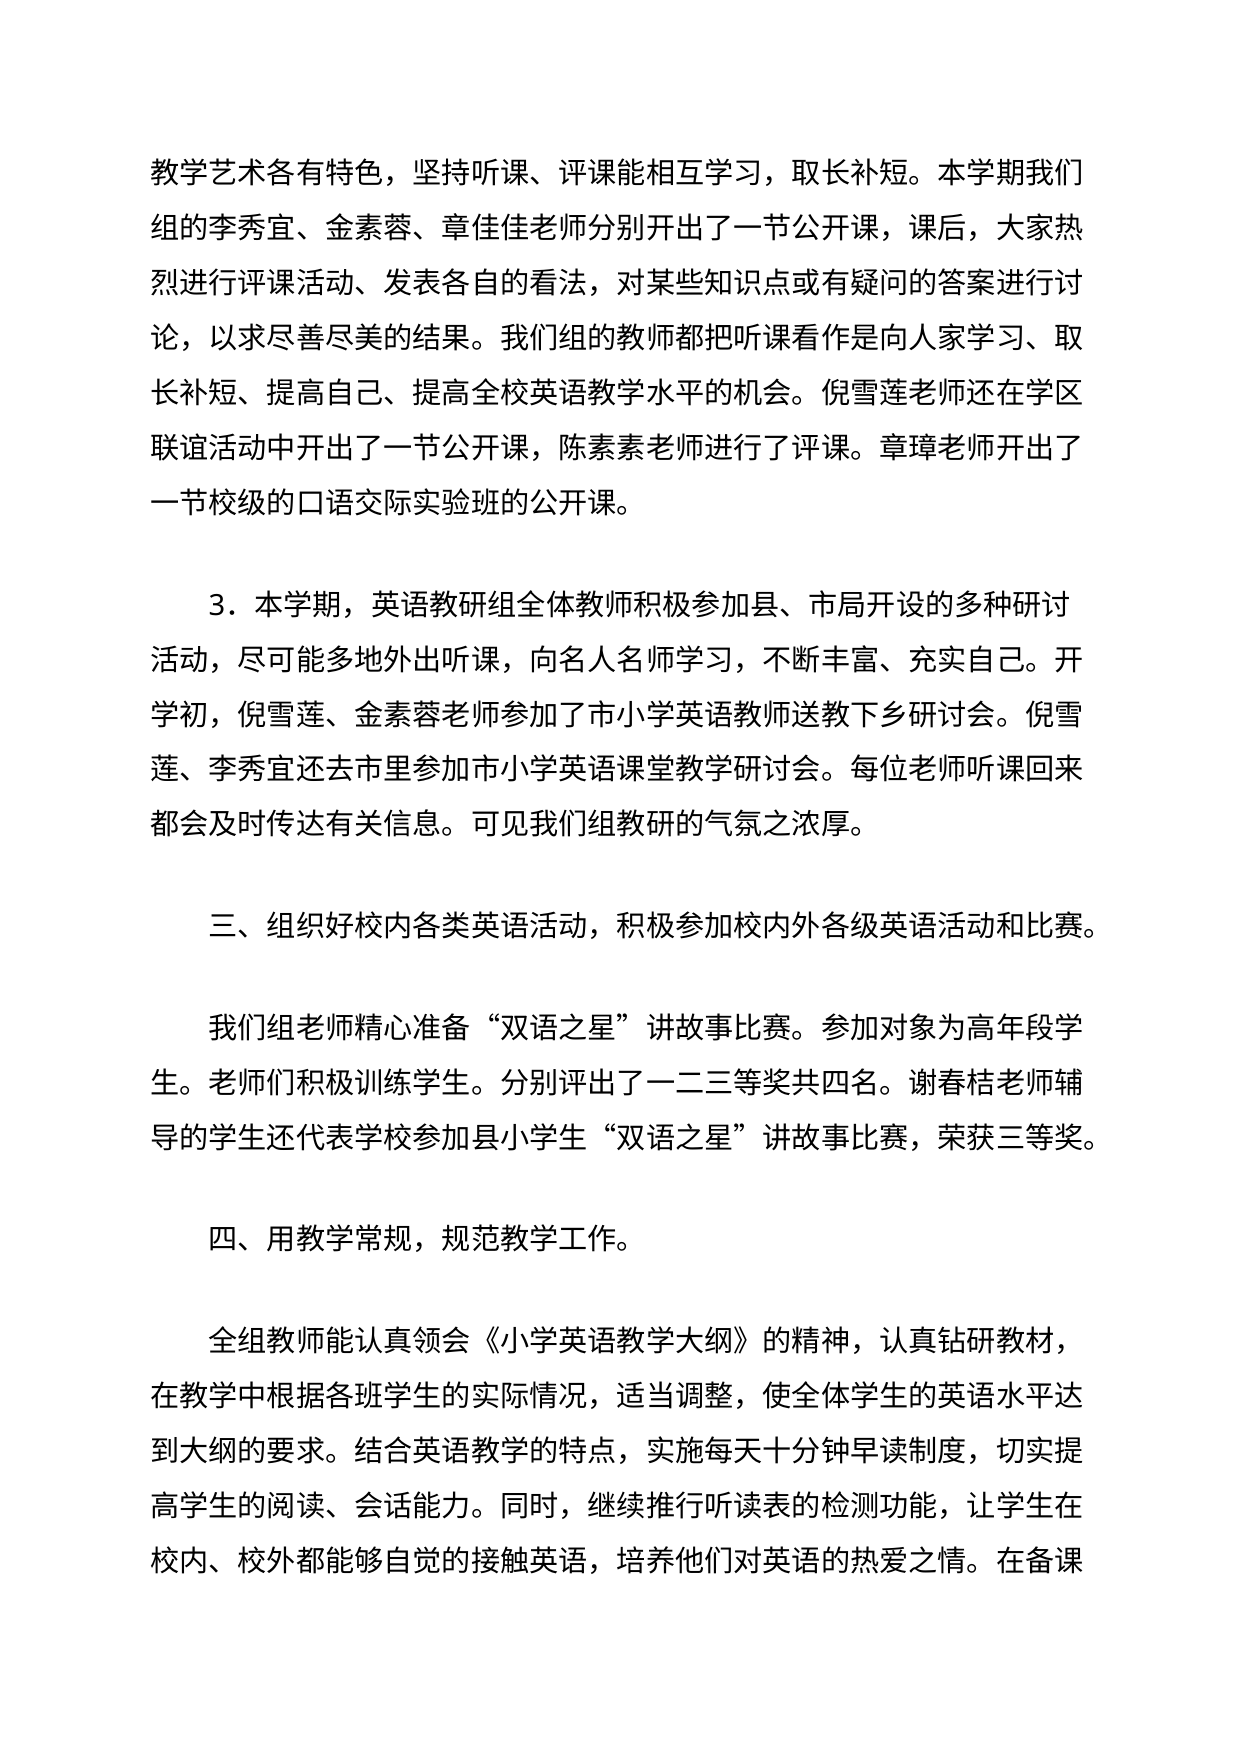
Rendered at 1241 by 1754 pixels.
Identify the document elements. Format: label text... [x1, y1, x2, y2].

text 三、组织好校内各类英语活动，积极参加校内外各级英语活动和比赛。 [150, 903, 1090, 945]
text 四、用教学常规，规范教学工作。 [150, 1216, 1090, 1258]
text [150, 1318, 1090, 1579]
text 我们组老师精心准备“双语之星”讲故事比赛。参加对象为高年段学生。老师们积极训练学生。分别评出了一二三等奖共四名。谢春桔老师辅导的学生还代表学校参加县小学生“双语之星”讲故事比赛，荣获三等奖。 [150, 1004, 1090, 1156]
text 3．本学期，英语教研组全体教师积极参加县、市局开设的多种研讨活动，尽可能多地外出听课，向名人名师学习，不断丰富、充实自己。开学初，倪雪莲、金素蓉老师参加了市小学英语教师送教下乡研讨会。倪雪莲、李秀宜还去市里参加市小学英语课堂教学研讨会。每位老师听课回来都会及时传达有关信息。可见我们组教研的气氛之浓厚。 [150, 581, 1090, 843]
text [150, 150, 1090, 522]
